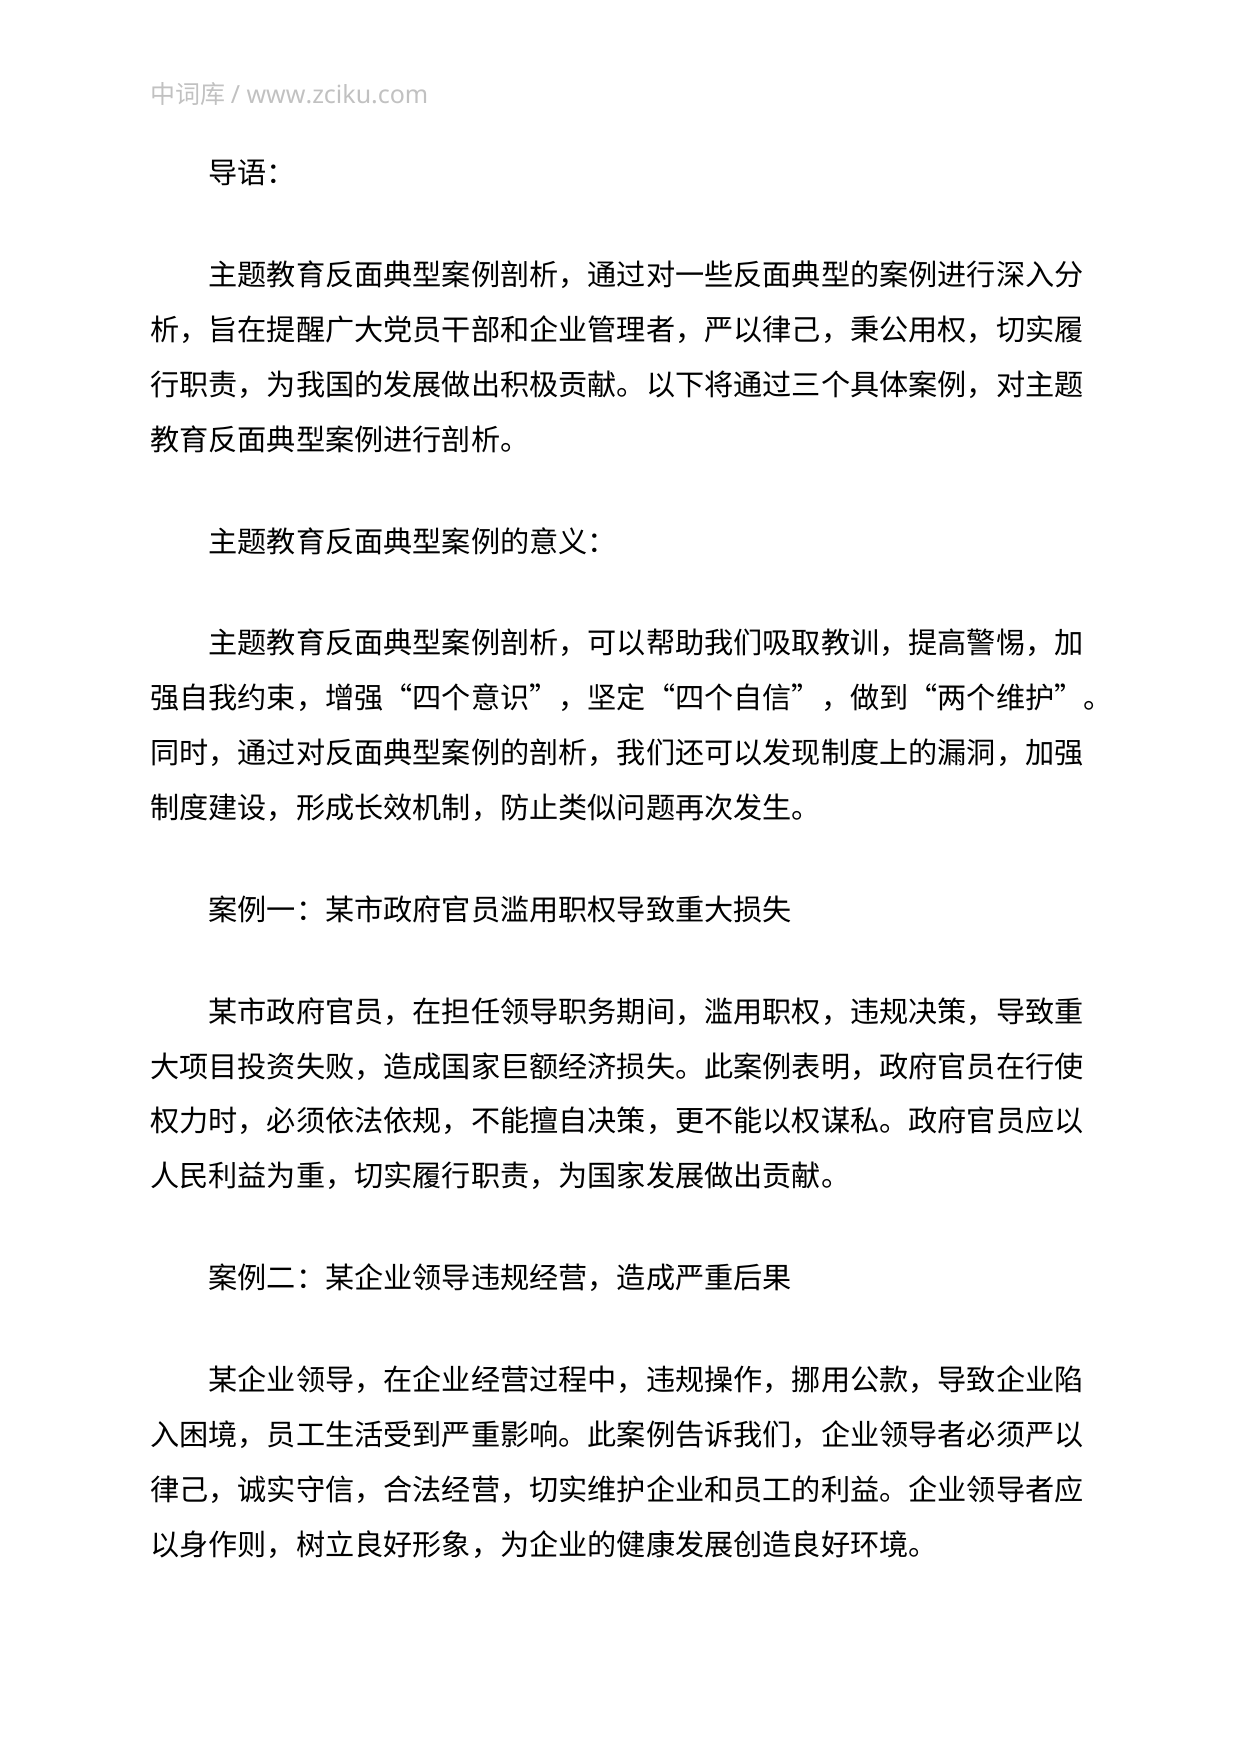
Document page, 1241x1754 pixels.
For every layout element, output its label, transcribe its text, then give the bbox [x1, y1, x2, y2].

text 案例一：某市政府官员滥用职权导致重大损失 [150, 886, 1090, 929]
text 某企业领导，在企业经营过程中，违规操作，挪用公款，导致企业陷入困境，员工生活受到严重影响。此案例告诉我们，企业领导者必须严以律己，诚实守信，合法经营，切实维护企业和员工的利益。企业领导者应以身作则，树立良好形象，为企业的健康发展创造良好环境。 [150, 1356, 1090, 1563]
text 案例二：某企业领导违规经营，造成严重后果 [150, 1255, 1090, 1297]
text 主题教育反面典型案例剖析，通过对一些反面典型的案例进行深入分析，旨在提醒广大党员干部和企业管理者，严以律己，秉公用权，切实履行职责，为我国的发展做出积极贡献。以下将通过三个具体案例，对主题教育反面典型案例进行剖析。 [150, 252, 1090, 459]
text 导语： [150, 150, 1090, 192]
text 主题教育反面典型案例的意义： [150, 518, 1090, 561]
text 某市政府官员，在担任领导职务期间，滥用职权，违规决策，导致重大项目投资失败，造成国家巨额经济损失。此案例表明，政府官员在行使权力时，必须依法依规，不能擅自决策，更不能以权谋私。政府官员应以人民利益为重，切实履行职责，为国家发展做出贡献。 [150, 988, 1090, 1195]
text 主题教育反面典型案例剖析，可以帮助我们吸取教训，提高警惕，加强自我约束，增强“四个意识”，坚定“四个自信”，做到“两个维护”。同时，通过对反面典型案例的剖析，我们还可以发现制度上的漏洞，加强制度建设，形成长效机制，防止类似问题再次发生。 [150, 620, 1090, 827]
